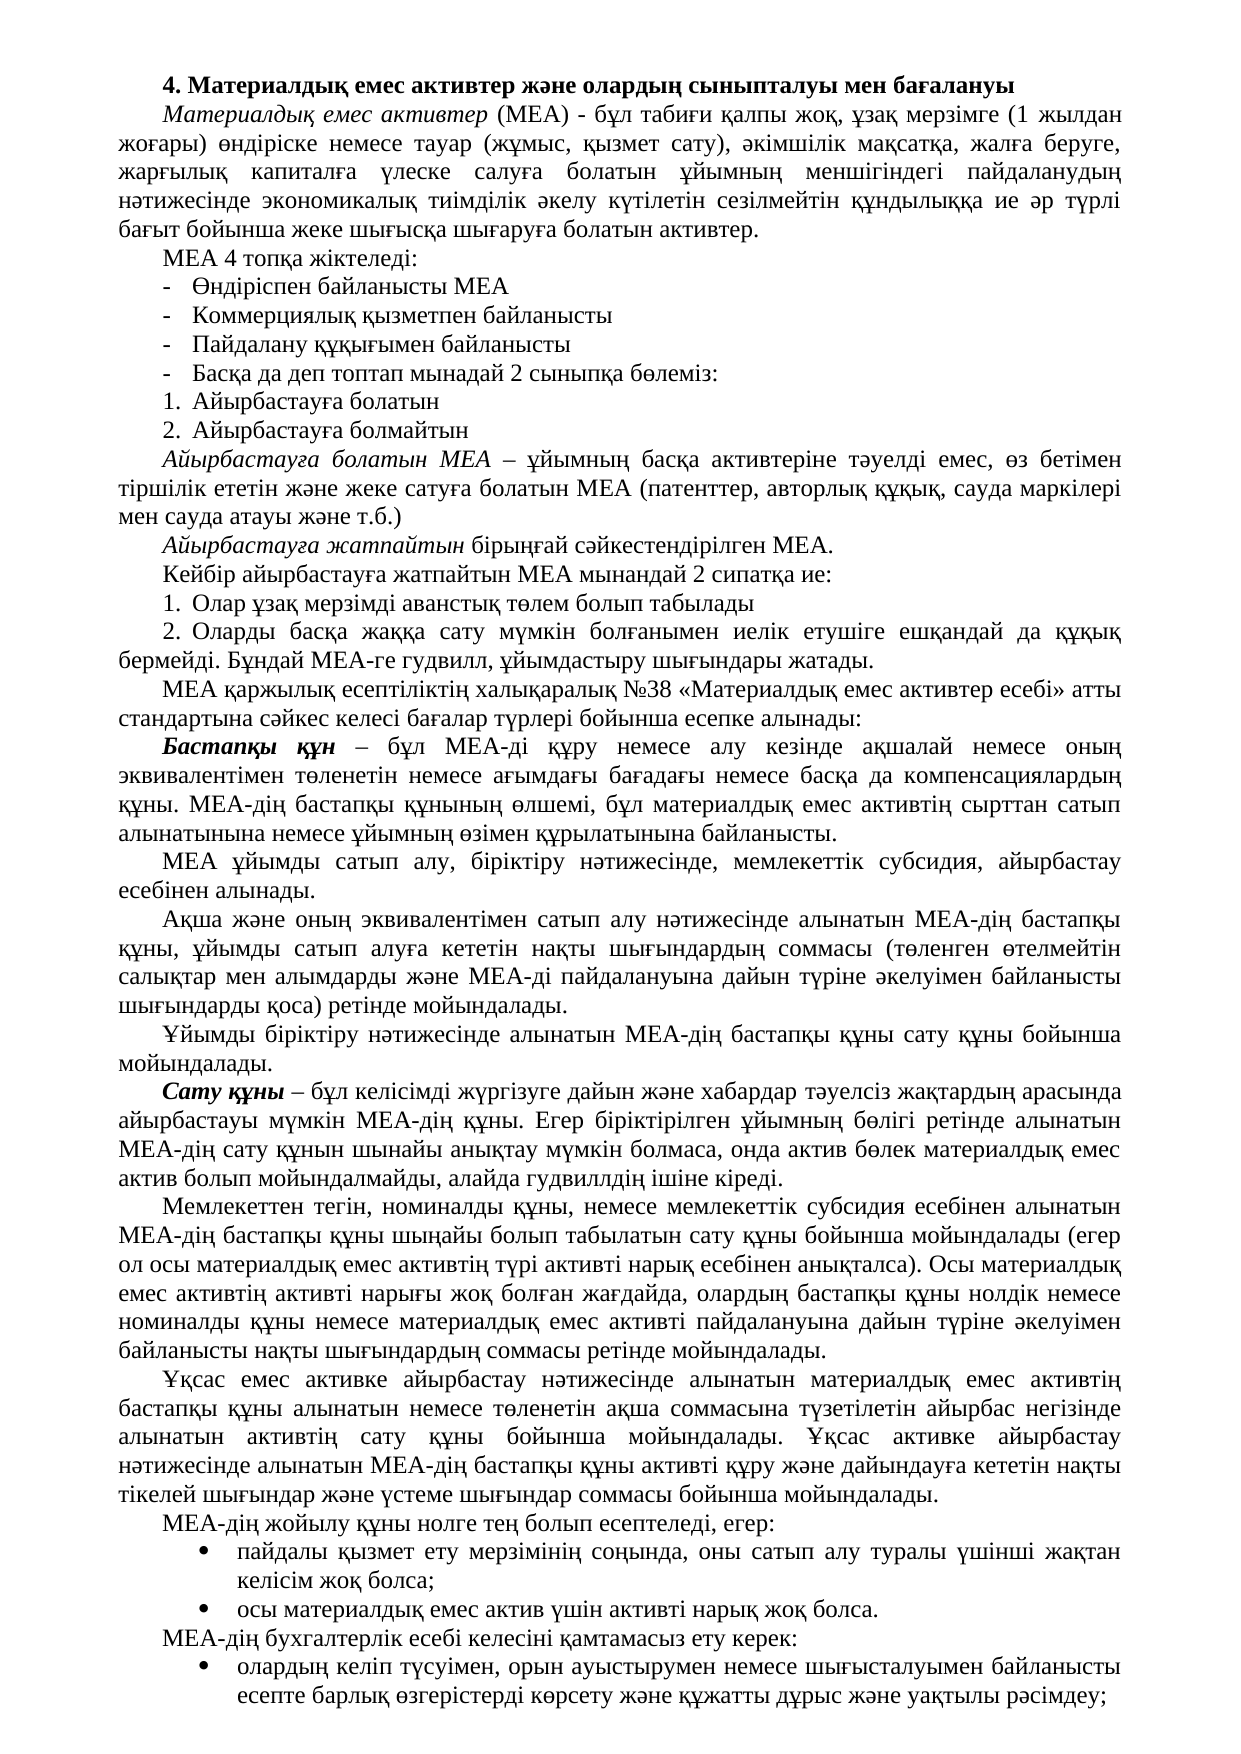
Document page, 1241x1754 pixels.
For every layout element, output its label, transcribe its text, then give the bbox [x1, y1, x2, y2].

list 4. Материалдық емес активтер және олардың сыныпталуы мен бағалануы [118, 70, 1122, 99]
list осы материалдық емес актив үшін активті нарық жоқ болса. [199, 1594, 1122, 1623]
text МЕА ұйымды сатып алу, біріктіру нәтижесінде, мемлекеттік субсидия, айырбастау есебінен алынады. [118, 846, 1122, 904]
list Кейбір айырбастауға жатпайтын МЕА мынандай 2 сипатқа ие: [118, 559, 1122, 588]
list Айырбастауға болатын [118, 386, 1122, 415]
list Айырбастауға болмайтын [118, 415, 1122, 444]
list Айырбастауға болатын МЕА – ұйымның басқа активтеріне тәуелді емес, өз бетімен тіршілік ететін және жеке сатуға болатын МЕА (патенттер, авторлық құқық, сауда маркілері мен сауда атауы және т.б.) [118, 444, 1122, 530]
text Сату құны – бұл келісімді жүргізуге дайын және хабардар тәуелсіз жақтардың арасында айырбастауы мүмкін МЕА-дің құны. Егер біріктірілген ұйымның бөлігі ретінде алынатын МЕА-дің сату құнын шынайы анықтау мүмкін болмаса, онда актив бөлек материалдық емес актив болып мойындалмайды, алайда гудвиллдің ішіне кіреді. [118, 1076, 1122, 1191]
list Айырбастауға жатпайтын бірыңғай сәйкестендірілген МЕА. [118, 530, 1122, 559]
list МЕА 4 топқа жіктеледі: [118, 243, 1122, 271]
list Пайдалану құқығымен байланысты [118, 329, 1122, 358]
list Материалдық емес активтер (МЕА) - бұл табиғи қалпы жоқ, ұзақ мерзімге (1 жылдан жоғары) өндіріске немесе тауар (жұмыс, қызмет сату), әкімшілік мақсатқа, жалға беруге, жарғылық капиталға үлеске салуға болатын ұйымның меншігіндегі пайдаланудың нәтижесінде экономикалық тиімділік әкелу күтілетін сезілмейтін құндылыққа ие әр түрлі бағыт бойынша жеке шығысқа шығаруға болатын активтер. [118, 99, 1122, 243]
list олардың келіп түсуімен, орын ауыстырумен немесе шығысталуымен байланысты есепте барлық өзгерістерді көрсету және құжатты дұрыс және уақтылы рәсімдеу; [199, 1651, 1122, 1709]
list Олар ұзақ мерзімді аванстық төлем болып табылады [118, 588, 1122, 616]
text Ұқсас емес активке айырбастау нәтижесінде алынатын материалдық емес активтің бастапқы құны алынатын немесе төленетін ақша соммасына түзетілетін айырбас негізінде алынатын активтің сату құны бойынша мойындалады. Ұқсас активке айырбастау нәтижесінде алынатын МЕА-дің бастапқы құны активті құру және дайындауға кететін нақты тікелей шығындар және үстеме шығындар соммасы бойынша мойындалады. [118, 1364, 1122, 1508]
text Бастапқы құн – бұл МЕА-ді құру немесе алу кезінде ақшалай немесе оның эквивалентімен төленетін немесе ағымдағы бағадағы немесе басқа да компенсациялардың құны. МЕА-дің бастапқы құнының өлшемі, бұл материалдық емес активтің сырттан сатып алынатынына немесе ұйымның өзімен құрылатынына байланысты. [118, 731, 1122, 846]
text МЕА қаржылық есептіліктің халықаралық №38 «Материалдық емес активтер есебі» атты стандартына сәйкес келесі бағалар түрлері бойынша есепке алынады: [118, 674, 1122, 731]
list пайдалы қызмет ету мерзімінің соңында, оны сатып алу туралы үшінші жақтан келісім жоқ болса; [199, 1536, 1122, 1594]
text МЕА-дің бухгалтерлік есебі келесіні қамтамасыз ету керек: [118, 1623, 1122, 1651]
list Басқа да деп топтап мынадай 2 сыныпқа бөлеміз: [118, 358, 1122, 386]
list Өндіріспен байланысты МЕА [118, 271, 1122, 300]
text Ақша және оның эквивалентімен сатып алу нәтижесінде алынатын МЕА-дің бастапқы құны, ұйымды сатып алуға кететін нақты шығындардың соммасы (төленген өтелмейтін салықтар мен алымдарды және МЕА-ді пайдалануына дайын түріне әкелуімен байланысты шығындарды қоса) ретінде мойындалады. [118, 904, 1122, 1019]
text Мемлекеттен тегін, номиналды құны, немесе мемлекеттік субсидия есебінен алынатын МЕА-дің бастапқы құны шыңайы болып табылатын сату құны бойынша мойындалады (егер ол осы материалдық емес активтің түрі активті нарық есебінен анықталса). Осы материалдық емес активтің активті нарығы жоқ болған жағдайда, олардың бастапқы құны нолдік немесе номиналды құны немесе материалдық емес активті пайдалануына дайын түріне әкелуімен байланысты нақты шығындардың соммасы ретінде мойындалады. [118, 1191, 1122, 1364]
list Коммерциялық қызметпен байланысты [118, 300, 1122, 329]
text Ұйымды біріктіру нәтижесінде алынатын МЕА-дің бастапқы құны сату құны бойынша мойындалады. [118, 1019, 1122, 1076]
list Оларды басқа жаққа сату мүмкін болғанымен иелік етушіге ешқандай да құқық бермейді. Бұндай МЕА-ге гудвилл, ұйымдастыру шығындары жатады. [118, 616, 1122, 674]
text МЕА-дің жойылу құны нолге тең болып есептеледі, егер: [118, 1508, 1122, 1536]
